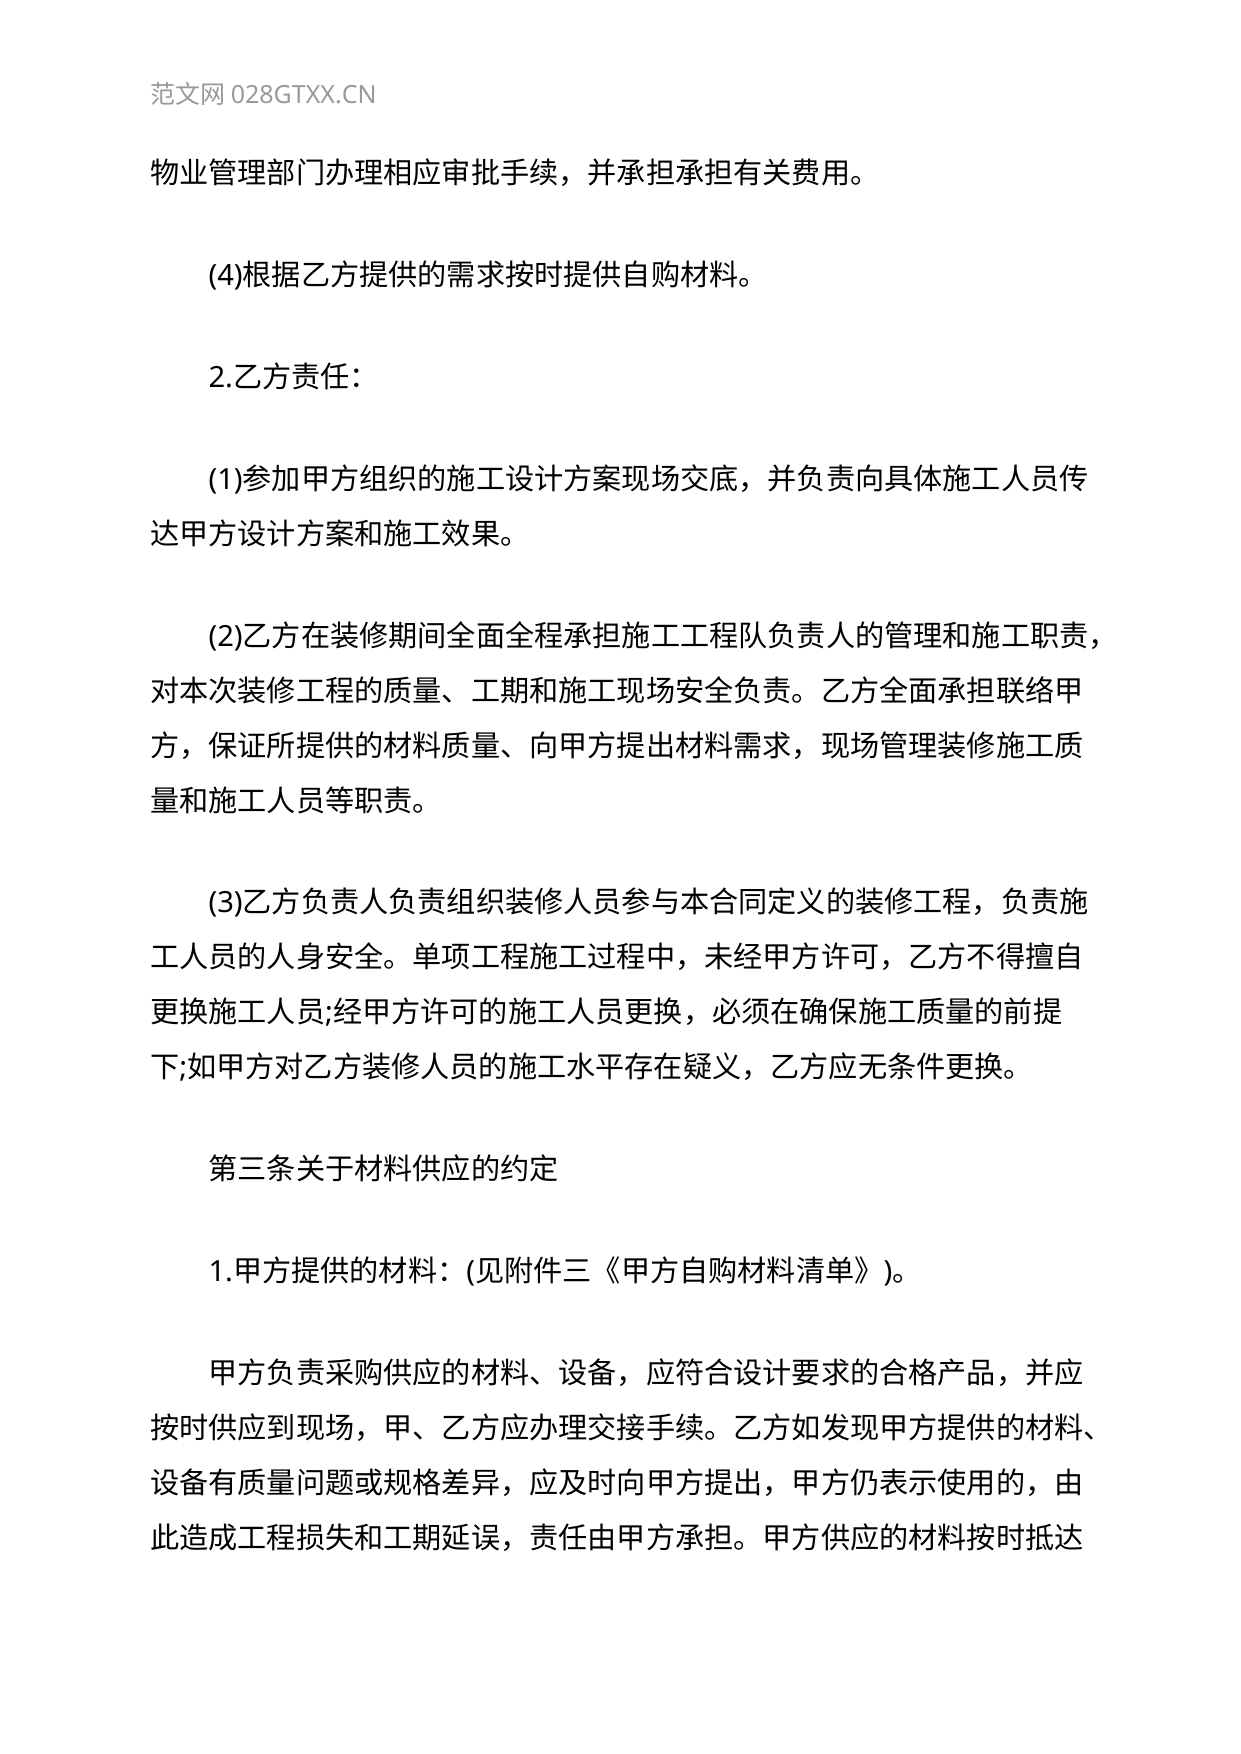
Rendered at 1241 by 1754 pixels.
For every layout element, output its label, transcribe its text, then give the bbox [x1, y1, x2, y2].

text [150, 1350, 1090, 1557]
text (1)参加甲方组织的施工设计方案现场交底，并负责向具体施工人员传达甲方设计方案和施工效果。 [150, 456, 1090, 553]
text (4)根据乙方提供的需求按时提供自购材料。 [150, 252, 1090, 294]
text 2.乙方责任： [150, 354, 1090, 396]
text (3)乙方负责人负责组织装修人员参与本合同定义的装修工程，负责施工人员的人身安全。单项工程施工过程中，未经甲方许可，乙方不得擅自更换施工人员;经甲方许可的施工人员更换，必须在确保施工质量的前提下;如甲方对乙方装修人员的施工水平存在疑义，乙方应无条件更换。 [150, 879, 1090, 1086]
text 第三条关于材料供应的约定 [150, 1146, 1090, 1188]
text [150, 150, 1090, 192]
text 1.甲方提供的材料：(见附件三《甲方自购材料清单》)。 [150, 1248, 1090, 1290]
text (2)乙方在装修期间全面全程承担施工工程队负责人的管理和施工职责，对本次装修工程的质量、工期和施工现场安全负责。乙方全面承担联络甲方，保证所提供的材料质量、向甲方提出材料需求，现场管理装修施工质量和施工人员等职责。 [150, 612, 1090, 819]
